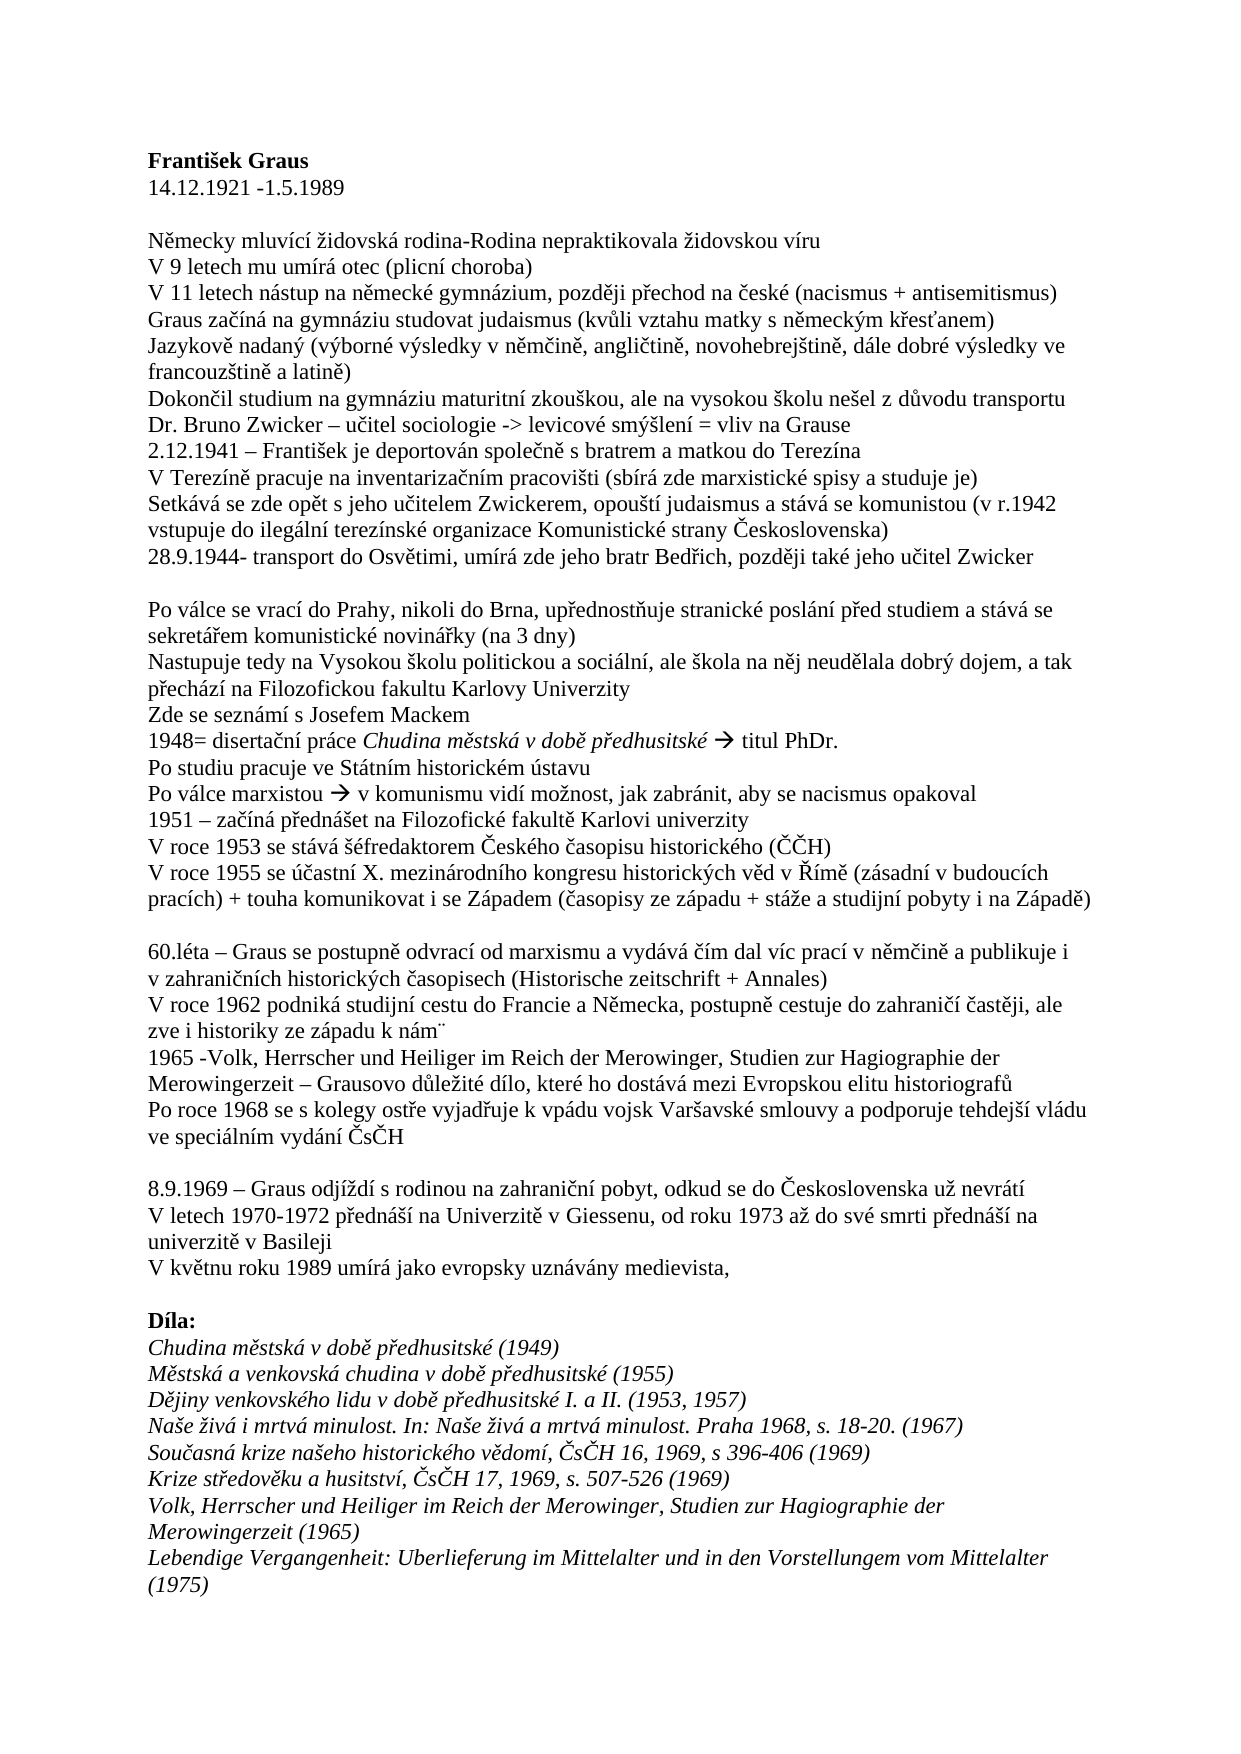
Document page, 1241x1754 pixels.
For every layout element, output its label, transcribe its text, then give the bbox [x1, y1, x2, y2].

list Setkává se zde opět s jeho učitelem Zwickerem, opouští judaismus a stává se komunistou (v r.1942 vstupuje do ilegální terezínské organizace Komunistické strany Československa) [148, 490, 1093, 543]
list 1948= disertační práce Chudina městská v době předhusitské titul PhDr. [148, 727, 1093, 754]
list Graus začíná na gymnáziu studovat judaismus (kvůli vztahu matky s německým křesťanem) [148, 306, 1093, 332]
text Chudina městská v době předhusitské (1949) [148, 1333, 1093, 1360]
list V Terezíně pracuje na inventarizačním pracovišti (sbírá zde marxistické spisy a studuje je) [148, 464, 1093, 490]
list Jazykově nadaný (výborné výsledky v němčině, angličtině, novohebrejštině, dále dobré výsledky ve francouzštině a latině) [148, 332, 1093, 385]
list V roce 1962 podniká studijní cestu do Francie a Německa, postupně cestuje do zahraničí častěji, ale zve i historiky ze západu k nám¨ [148, 991, 1093, 1044]
list 60.léta – Graus se postupně odvrací od marxismu a vydává čím dal víc prací v němčině a publikuje i v zahraničních historických časopisech (Historische zeitschrift + Annales) [148, 938, 1093, 991]
list Po studiu pracuje ve Státním historickém ústavu [148, 754, 1093, 780]
list Po válce marxistou v komunismu vidí možnost, jak zabránit, aby se nacismus opakoval [148, 780, 1093, 806]
text Naše živá i mrtvá minulost. In: Naše živá a mrtvá minulost. Praha 1968, s. 18-20. (1967) [148, 1413, 1093, 1439]
list Dr. Bruno Zwicker – učitel sociologie -> levicové smýšlení = vliv na Grause [148, 411, 1093, 437]
text Současná krize našeho historického vědomí, ČsČH 16, 1969, s 396-406 (1969) [148, 1439, 1093, 1465]
list V roce 1955 se účastní X. mezinárodního kongresu historických věd v Římě (zásadní v budoucích pracích) + touha komunikovat i se Západem (časopisy ze západu + stáže a studijní pobyty i na Západě) [148, 859, 1093, 912]
list V letech 1970-1972 přednáší na Univerzitě v Giessenu, od roku 1973 až do své smrti přednáší na univerzitě v Basileji [148, 1202, 1093, 1254]
list 8.9.1969 – Graus odjíždí s rodinou na zahraniční pobyt, odkud se do Československa už nevrátí [148, 1175, 1093, 1202]
list 1965 -Volk, Herrscher und Heiliger im Reich der Merowinger, Studien zur Hagiographie der Merowingerzeit – Grausovo důležité dílo, které ho dostává mezi Evropskou elitu historiografů [148, 1044, 1093, 1096]
list Německy mluvící židovská rodina-Rodina nepraktikovala židovskou víru [148, 227, 1093, 253]
list Nastupuje tedy na Vysokou školu politickou a sociální, ale škola na něj neudělala dobrý dojem, a tak přechází na Filozofickou fakultu Karlovy Univerzity [148, 648, 1093, 701]
text Městská a venkovská chudina v době předhusitské (1955) [148, 1360, 1093, 1386]
list Po válce se vrací do Prahy, nikoli do Brna, upřednostňuje stranické poslání před studiem a stává se sekretářem komunistické novinářky (na 3 dny) [148, 596, 1093, 648]
list 1951 – začíná přednášet na Filozofické fakultě Karlovi univerzity [148, 806, 1093, 833]
list 2.12.1941 – František je deportován společně s bratrem a matkou do Terezína [148, 437, 1093, 464]
list V 11 letech nástup na německé gymnázium, později přechod na české (nacismus + antisemitismus) [148, 279, 1093, 306]
list Zde se seznámí s Josefem Mackem [148, 701, 1093, 727]
list 28.9.1944- transport do Osvětimi, umírá zde jeho bratr Bedřich, později také jeho učitel Zwicker [148, 543, 1093, 569]
list 14.12.1921 -1.5.1989 [148, 174, 1093, 200]
text Díla: [148, 1307, 1093, 1333]
subtitle František Graus [148, 148, 1093, 174]
text Dějiny venkovského lidu v době předhusitské I. a II. (1953, 1957) [148, 1386, 1093, 1413]
list V 9 letech mu umírá otec (plicní choroba) [148, 253, 1093, 279]
list V květnu roku 1989 umírá jako evropsky uznávány medievista, [148, 1254, 1093, 1281]
list V roce 1953 se stává šéfredaktorem Českého časopisu historického (ČČH) [148, 833, 1093, 859]
text Lebendige Vergangenheit: Uberlieferung im Mittelalter und in den Vorstellungem vom Mittelalter (1975) [148, 1544, 1093, 1597]
text Volk, Herrscher und Heiliger im Reich der Merowinger, Studien zur Hagiographie der Merowingerzeit (1965) [148, 1492, 1093, 1544]
text Krize středověku a husitství, ČsČH 17, 1969, s. 507-526 (1969) [148, 1465, 1093, 1492]
list Dokončil studium na gymnáziu maturitní zkouškou, ale na vysokou školu nešel z důvodu transportu [148, 385, 1093, 411]
list Po roce 1968 se s kolegy ostře vyjadřuje k vpádu vojsk Varšavské smlouvy a podporuje tehdejší vládu ve speciálním vydání ČsČH [148, 1096, 1093, 1149]
